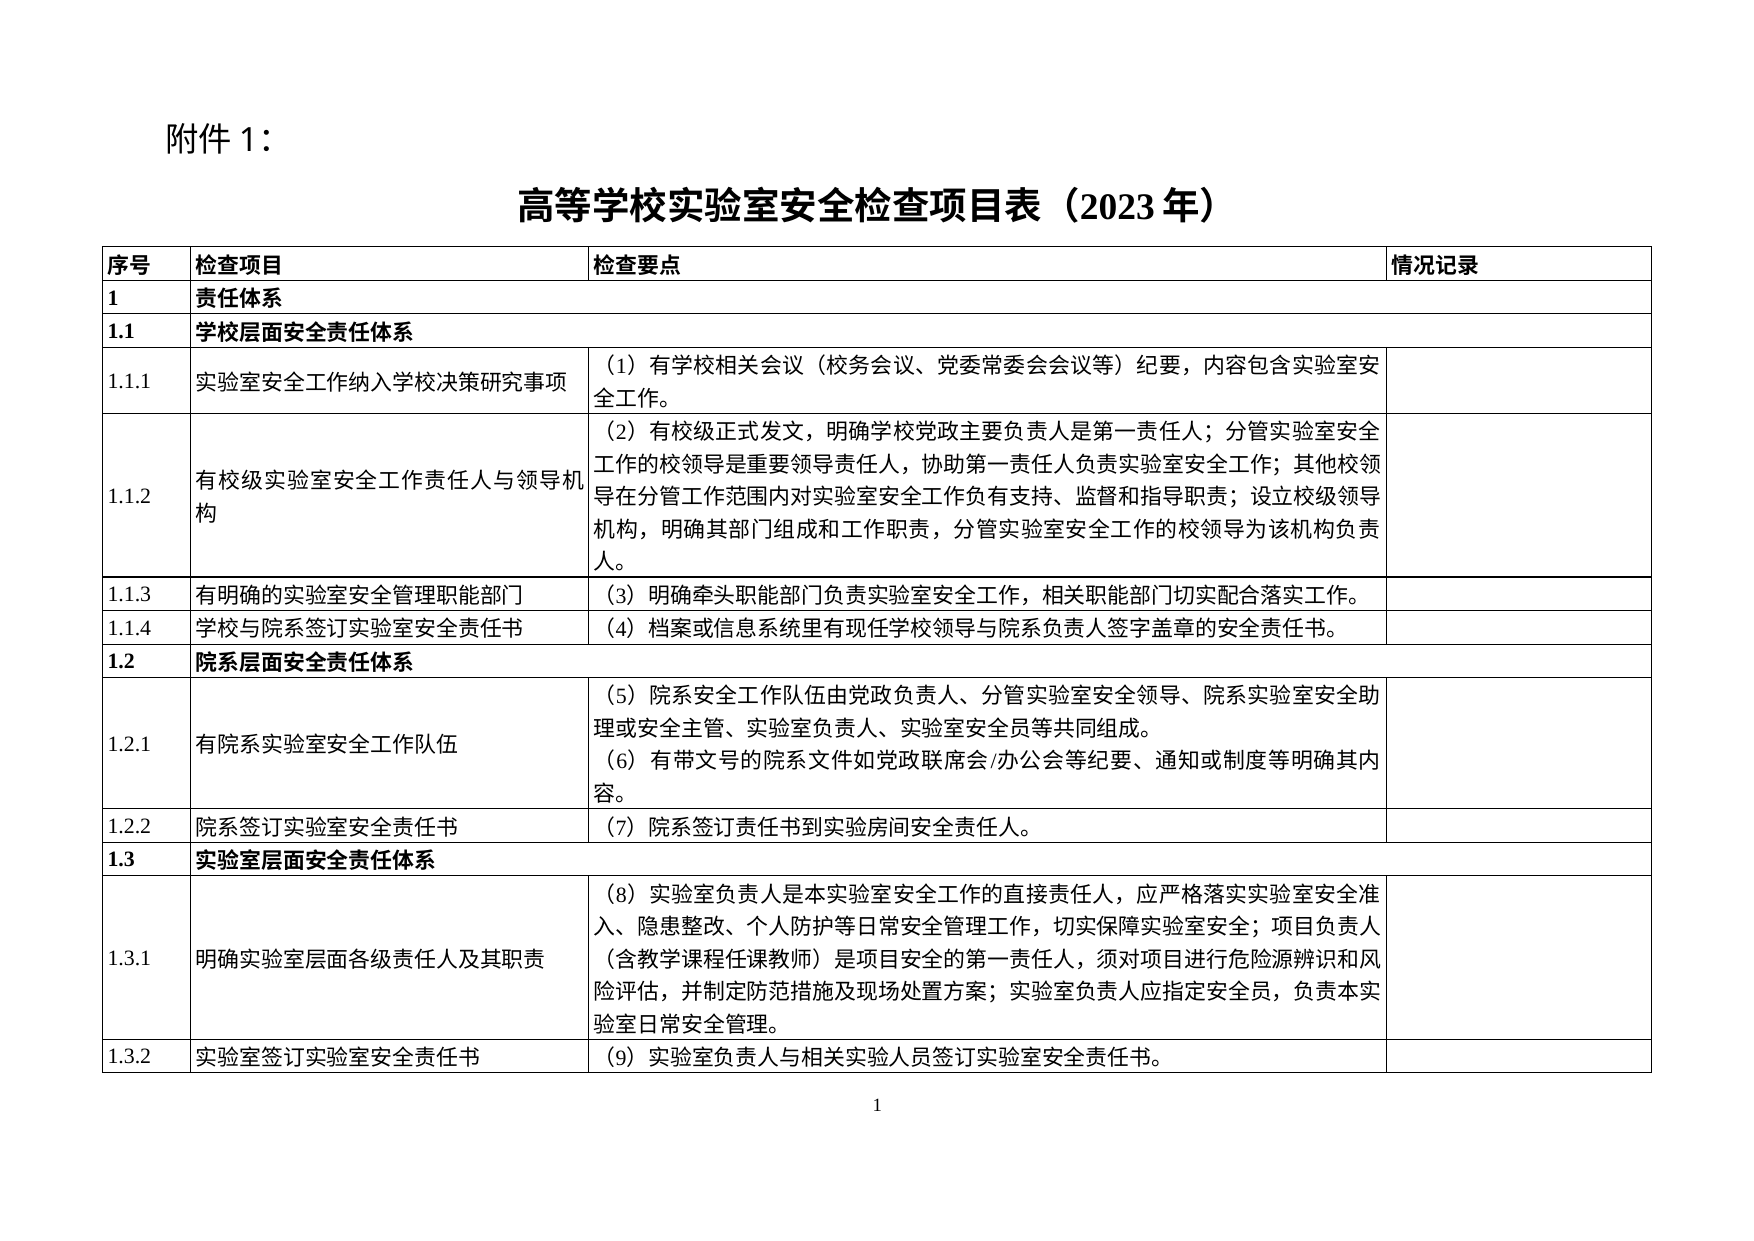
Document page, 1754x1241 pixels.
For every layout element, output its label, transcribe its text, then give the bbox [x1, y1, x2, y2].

table_cell （8）实验室负责人是本实验室安全工作的直接责任人，应严格落实实验室安全准入、隐患整改、个人防护等日常安全管理工作，切实保障实验室安全；项目负责人（含教学课程任课教师）是项目安全的第一责任人，须对项目进行危险源辨识和风险评估，并制定防范措施及现场处置方案；实验室负责人应指定安全员，负责本实验室日常安全管理。 [589, 876, 1386, 1039]
table_cell 1.1 [103, 314, 190, 347]
table_cell 院系层面安全责任体系 [191, 645, 1651, 677]
table_cell [1387, 876, 1651, 1039]
table_cell 院系签订实验室安全责任书 [191, 809, 588, 842]
table_cell 有校级实验室安全工作责任人与领导机构 [191, 414, 588, 576]
table_cell 实验室层面安全责任体系 [191, 843, 1651, 875]
table_cell [1387, 611, 1651, 643]
table_cell （3）明确牵头职能部门负责实验室安全工作，相关职能部门切实配合落实工作。 [589, 578, 1386, 610]
table_cell 学校层面安全责任体系 [191, 314, 1651, 347]
table_cell （5）院系安全工作队伍由党政负责人、分管实验室安全领导、院系实验室安全助理或安全主管、实验室负责人、实验室安全员等共同组成。 （6）有带文号的院系文件如党政联席会/办公会等纪要、通知或制度等明确其内容。 [589, 678, 1386, 808]
table_header 序号 [103, 247, 190, 280]
table_cell [1387, 348, 1651, 413]
text 附件1： [165, 109, 1589, 162]
table_cell （1）有学校相关会议（校务会议、党委常委会会议等）纪要，内容包含实验室安全工作。 [589, 348, 1386, 413]
table_header 检查要点 [589, 247, 1386, 280]
table_cell 1.1.1 [103, 348, 190, 413]
table_cell 有院系实验室安全工作队伍 [191, 678, 588, 808]
table_cell （2）有校级正式发文，明确学校党政主要负责人是第一责任人；分管实验室安全工作的校领导是重要领导责任人，协助第一责任人负责实验室安全工作；其他校领导在分管工作范围内对实验室安全工作负有支持、监督和指导职责；设立校级领导机构，明确其部门组成和工作职责，分管实验室安全工作的校领导为该机构负责人。 [589, 414, 1386, 576]
table_cell 有明确的实验室安全管理职能部门 [191, 578, 588, 610]
text 高等学校实验室安全检查项目表（2023年） [165, 178, 1589, 230]
table_cell 1.3.1 [103, 876, 190, 1039]
table_cell 1.1.3 [103, 578, 190, 610]
table_cell [1387, 809, 1651, 842]
table_cell [1387, 578, 1651, 610]
table_cell （7）院系签订责任书到实验房间安全责任人。 [589, 809, 1386, 842]
table_cell 1.2.1 [103, 678, 190, 808]
table_cell （9）实验室负责人与相关实验人员签订实验室安全责任书。 [589, 1040, 1386, 1072]
table_cell [1387, 1040, 1651, 1072]
table_header 检查项目 [191, 247, 588, 280]
table_cell 学校与院系签订实验室安全责任书 [191, 611, 588, 643]
table_cell 明确实验室层面各级责任人及其职责 [191, 876, 588, 1039]
table_cell 1 [103, 281, 190, 313]
table_cell 1.1.4 [103, 611, 190, 643]
table_cell 责任体系 [191, 281, 1651, 313]
table_cell 1.1.2 [103, 414, 190, 576]
table_cell 1.2.2 [103, 809, 190, 842]
table_cell [1387, 678, 1651, 808]
table_cell [1387, 414, 1651, 576]
table_cell 1.3.2 [103, 1040, 190, 1072]
table_header 情况记录 [1387, 247, 1651, 280]
table_cell （4）档案或信息系统里有现任学校领导与院系负责人签字盖章的安全责任书。 [589, 611, 1386, 643]
table_cell 1.3 [103, 843, 190, 875]
table_cell 1.2 [103, 645, 190, 677]
table_cell 实验室签订实验室安全责任书 [191, 1040, 588, 1072]
table_cell 实验室安全工作纳入学校决策研究事项 [191, 348, 588, 413]
